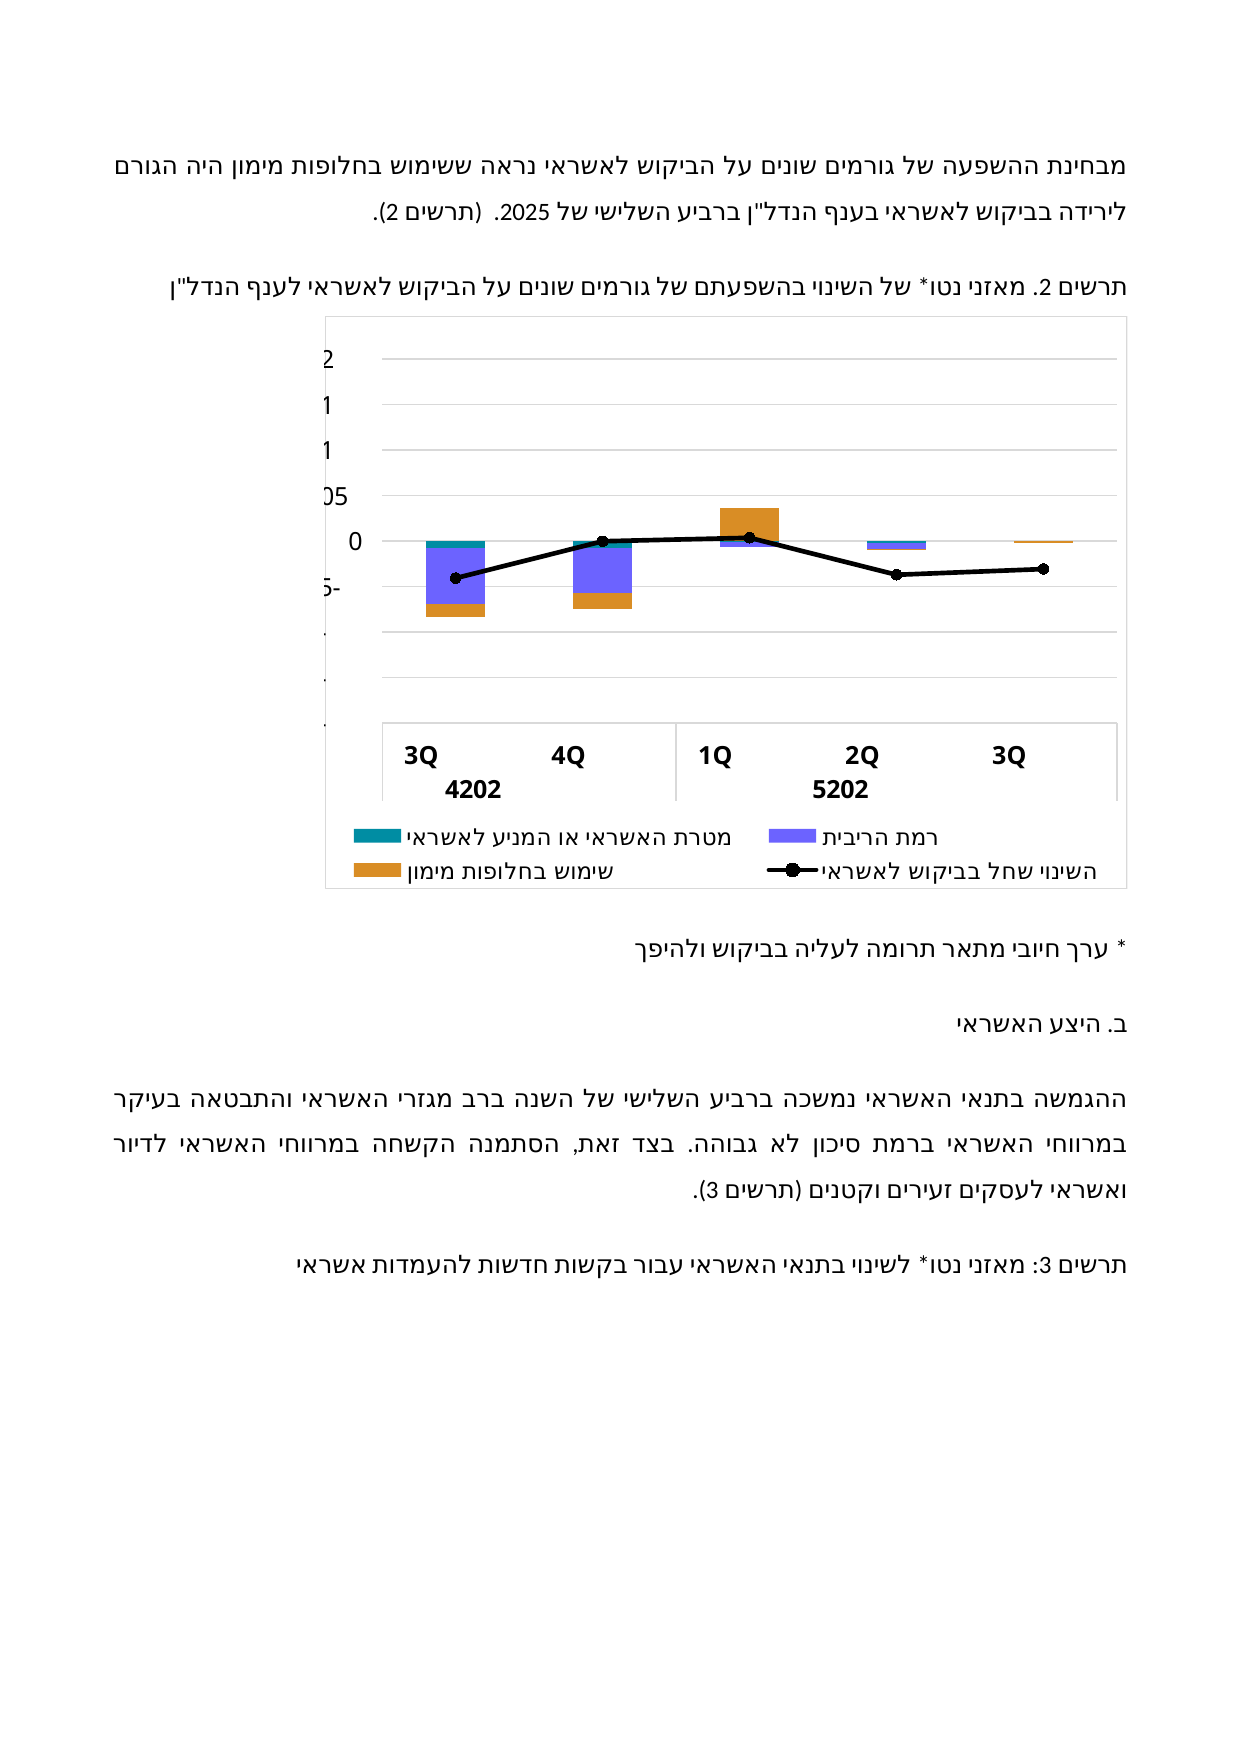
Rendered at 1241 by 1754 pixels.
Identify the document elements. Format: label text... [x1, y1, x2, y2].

text ההגמשה בתנאי האשראי נמשכה ברביע השלישי של השנה ברב מגזרי האשראי והתבטאה בעיקר במרווחי האשראי ברמת סיכון לא גבוהה. בצד זאת, הסתמנה הקשחה במרווחי האשראי לדיור ואשראי לעסקים זעירים וקטנים (תרשים 3). [112, 1083, 1128, 1205]
text ב. היצע האשראי [112, 1008, 1128, 1038]
text תרשים 3: מאזני נטו* לשינוי בתנאי האשראי עבור בקשות חדשות להעמדות אשראי [112, 1249, 1128, 1280]
text מבחינת ההשפעה של גורמים שונים על הביקוש לאשראי נראה ששימוש בחלופות מימון היה הגורם לירידה בביקוש לאשראי בענף הנדל"ן ברביע השלישי של 2025. (תרשים 2). [112, 150, 1128, 226]
text תרשים 2. מאזני נטו* של השינוי בהשפעתם של גורמים שונים על הביקוש לאשראי לענף הנדל"ן [112, 271, 1128, 889]
text * ערך חיובי מתאר תרומה לעליה בביקוש ולהיפך [112, 933, 1128, 963]
